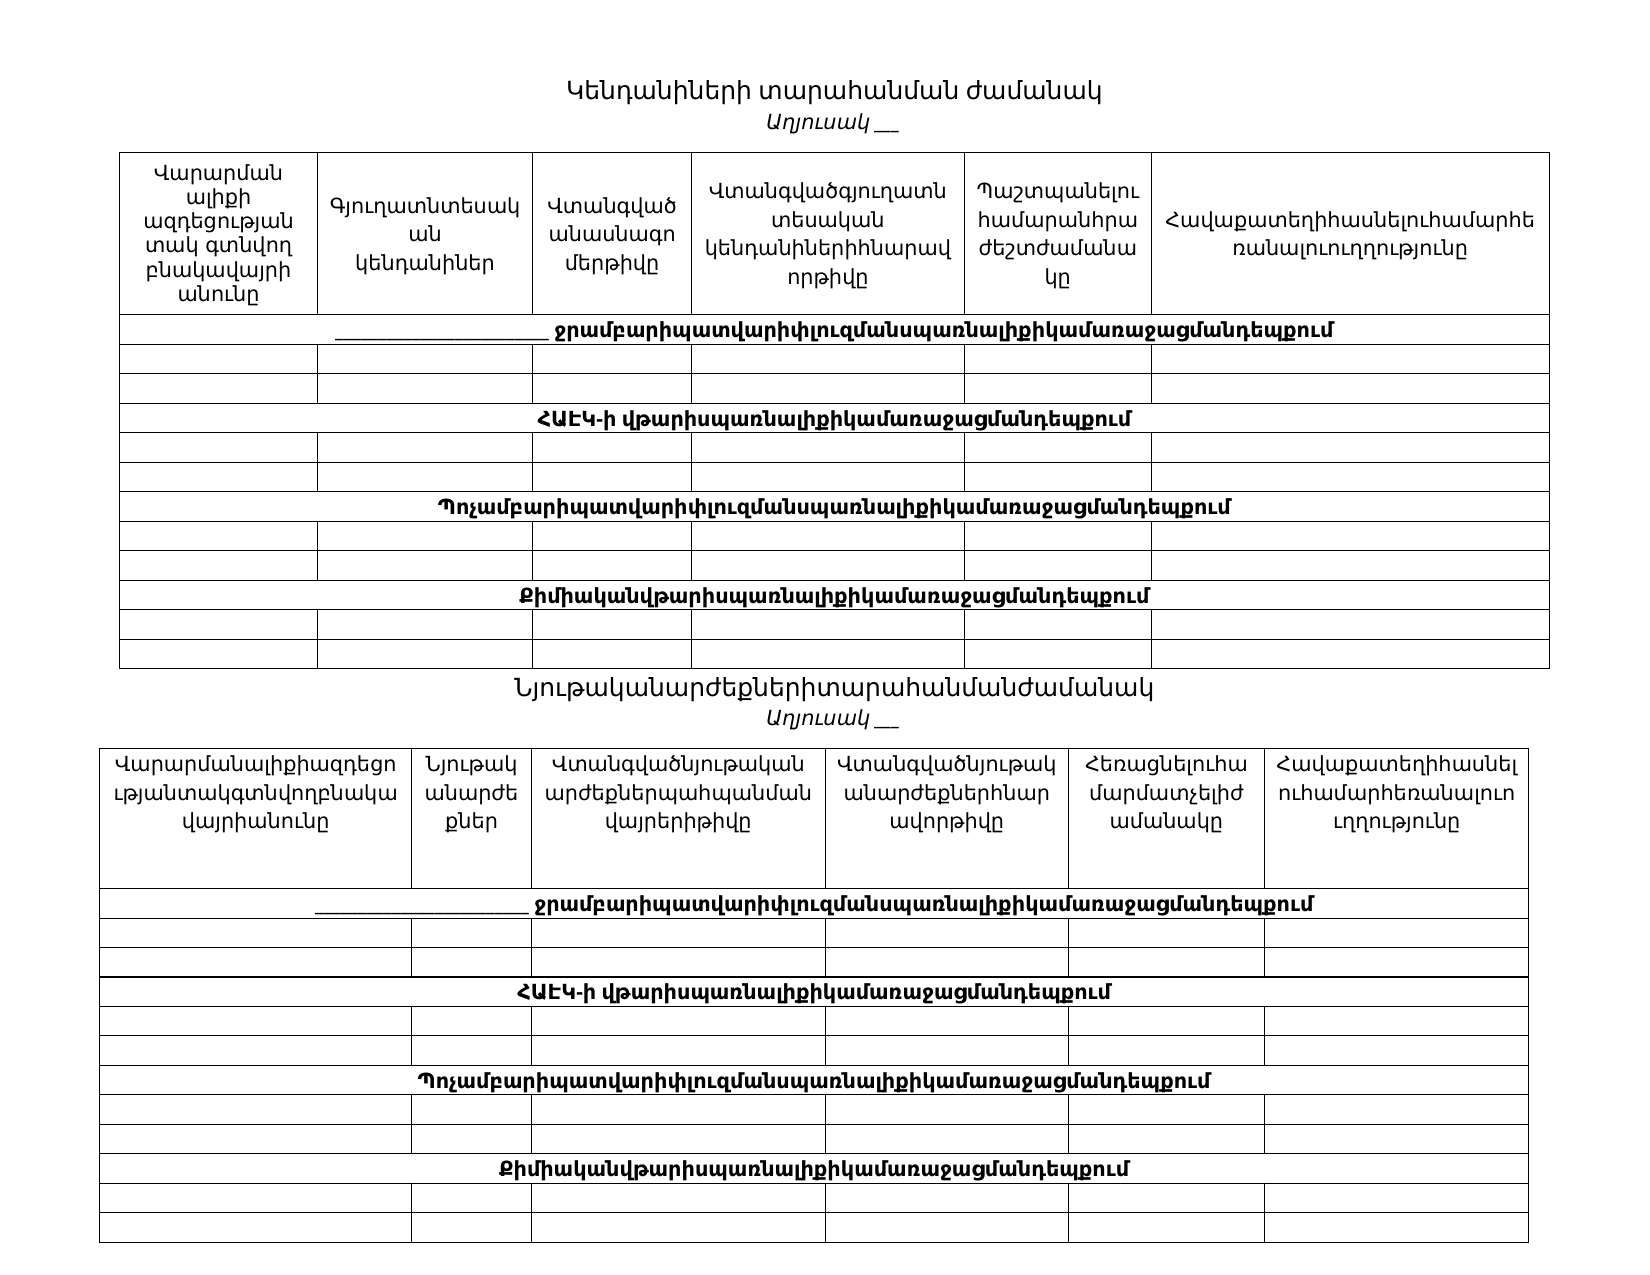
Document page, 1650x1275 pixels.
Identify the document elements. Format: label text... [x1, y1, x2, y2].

table_header Վտանգվածանասնագոմերթիվը [533, 153, 691, 314]
table_cell [318, 374, 532, 403]
table_cell [318, 345, 532, 373]
table_cell [965, 345, 1151, 373]
table_cell [1069, 948, 1264, 976]
table_cell [965, 610, 1151, 639]
table_cell _________________________ ջրամբարիպատվարիփլուզմանսպառնալիքիկամառաջացմանդեպքում [120, 315, 1549, 344]
table_header Գյուղատնտեսական կենդանիներ [318, 153, 532, 314]
table_cell [692, 522, 964, 550]
table_cell [120, 345, 317, 373]
table_cell [100, 1007, 411, 1035]
table_cell [1265, 1036, 1528, 1065]
table_cell [692, 345, 964, 373]
table_cell [826, 1007, 1068, 1035]
table_cell [533, 463, 691, 491]
table_cell [412, 1095, 531, 1124]
table_cell [1152, 433, 1549, 462]
table_cell [826, 1095, 1068, 1124]
table_cell [1069, 1036, 1264, 1065]
table_cell [1152, 522, 1549, 550]
table_cell [533, 433, 691, 462]
table_cell [532, 1036, 825, 1065]
table_cell [100, 1095, 411, 1124]
table_cell [533, 610, 691, 639]
table_cell [965, 374, 1151, 403]
table_cell [1152, 374, 1549, 403]
table_cell [1265, 1095, 1528, 1124]
table_cell [318, 551, 532, 580]
table_cell [100, 919, 411, 947]
table_cell [412, 1213, 531, 1242]
table_cell [533, 551, 691, 580]
table_cell [532, 948, 825, 976]
table_cell [120, 463, 317, 491]
table_cell [532, 1007, 825, 1035]
text Կենդանիների տարահանման ժամանակ [74, 73, 1595, 107]
table_cell [965, 551, 1151, 580]
text Նյութականարժեքներիտարահանմանժամանակ [74, 192, 1595, 703]
table_cell [412, 948, 531, 976]
table_cell [532, 1095, 825, 1124]
table_cell [1265, 919, 1528, 947]
table_cell [318, 433, 532, 462]
table_cell ՀԱԷԿ-ի վթարիսպառնալիքիկամառաջացմանդեպքում [100, 978, 1528, 1006]
table_cell [533, 374, 691, 403]
table_cell [1265, 1007, 1528, 1035]
table_cell [1152, 463, 1549, 491]
table_cell [826, 919, 1068, 947]
table_cell [965, 433, 1151, 462]
table_cell [412, 1007, 531, 1035]
table_cell Քիմիականվթարիսպառնալիքիկամառաջացմանդեպքում [120, 581, 1549, 609]
table_header Վարարման ալիքի ազդեցության տակ գտնվող բնակավայրի անունը [120, 153, 317, 314]
table_cell [318, 640, 532, 668]
table_cell [1265, 948, 1528, 976]
table_cell [100, 948, 411, 976]
table_cell [826, 1125, 1068, 1153]
table_cell [965, 522, 1151, 550]
table_cell [1265, 1213, 1528, 1242]
text Աղյուսակ ___ [74, 703, 1595, 732]
table_cell ՀԱԷԿ-ի վթարիսպառնալիքիկամառաջացմանդեպքում [120, 404, 1549, 432]
table_cell Պոչամբարիպատվարիփլուզմանսպառնալիքիկամառաջացմանդեպքում [100, 1066, 1528, 1094]
table_cell [1265, 1184, 1528, 1212]
table_cell [1069, 1095, 1264, 1124]
table_cell [692, 610, 964, 639]
table_cell [318, 463, 532, 491]
table_header Վտանգվածգյուղատնտեսական կենդանիներիհնարավորթիվը [692, 153, 964, 314]
table_cell [533, 640, 691, 668]
table_cell [692, 433, 964, 462]
table_cell [826, 1213, 1068, 1242]
table_cell [120, 610, 317, 639]
table_cell [412, 1125, 531, 1153]
table_cell [532, 1213, 825, 1242]
table_header Վարարմանալիքիազդեցությանտակգտնվողբնակավայրիանունը [100, 749, 411, 888]
table_cell [532, 1184, 825, 1212]
table_cell [826, 1036, 1068, 1065]
table_cell [965, 640, 1151, 668]
table_cell Պոչամբարիպատվարիփլուզմանսպառնալիքիկամառաջացմանդեպքում [120, 492, 1549, 521]
table_cell [532, 1125, 825, 1153]
table_cell [692, 374, 964, 403]
table_cell [692, 640, 964, 668]
table_cell [120, 522, 317, 550]
table_cell _________________________ ջրամբարիպատվարիփլուզմանսպառնալիքիկամառաջացմանդեպքում [100, 889, 1528, 917]
table_cell [318, 610, 532, 639]
table_cell [1069, 1184, 1264, 1212]
table_cell [100, 1213, 411, 1242]
table_header Վտանգվածնյութականարժեքներպահպանմանվայրերիթիվը [532, 749, 825, 888]
table_cell [1152, 551, 1549, 580]
table_cell [412, 1184, 531, 1212]
table_cell [965, 463, 1151, 491]
table_cell Քիմիականվթարիսպառնալիքիկամառաջացմանդեպքում [100, 1154, 1528, 1183]
table_header Պաշտպանելուհամարանհրաժեշտժամանակը [965, 153, 1151, 314]
table_cell [120, 551, 317, 580]
table_cell [1152, 345, 1549, 373]
table_cell [120, 374, 317, 403]
table_cell [120, 433, 317, 462]
table_cell [1265, 1125, 1528, 1153]
table_header Հավաքատեղիհասնելուհամարհեռանալուուղղությունը [1265, 749, 1528, 888]
table_cell [826, 1184, 1068, 1212]
table_header Նյութականարժեքներ [412, 749, 531, 888]
table_cell [1152, 610, 1549, 639]
table_header Հեռացնելուհամարմատչելիժամանակը [1069, 749, 1264, 888]
table_cell [533, 522, 691, 550]
table_cell [826, 948, 1068, 976]
table_cell [318, 522, 532, 550]
table_cell [100, 1184, 411, 1212]
table_cell [1069, 1213, 1264, 1242]
table_header Վտանգվածնյութականարժեքներհնարավորթիվը [826, 749, 1068, 888]
table_cell [412, 1036, 531, 1065]
table_cell [1069, 1125, 1264, 1153]
table_cell [692, 551, 964, 580]
table_cell [532, 919, 825, 947]
table_cell [533, 345, 691, 373]
table_header Հավաքատեղիհասնելուհամարհեռանալուուղղությունը [1152, 153, 1549, 314]
table_cell [1152, 640, 1549, 668]
table_cell [692, 463, 964, 491]
table_cell [1069, 1007, 1264, 1035]
table_cell [120, 640, 317, 668]
table_cell [100, 1036, 411, 1065]
table_cell [100, 1125, 411, 1153]
text Աղյուսակ ___ [74, 107, 1595, 135]
table_cell [1069, 919, 1264, 947]
table_cell [412, 919, 531, 947]
